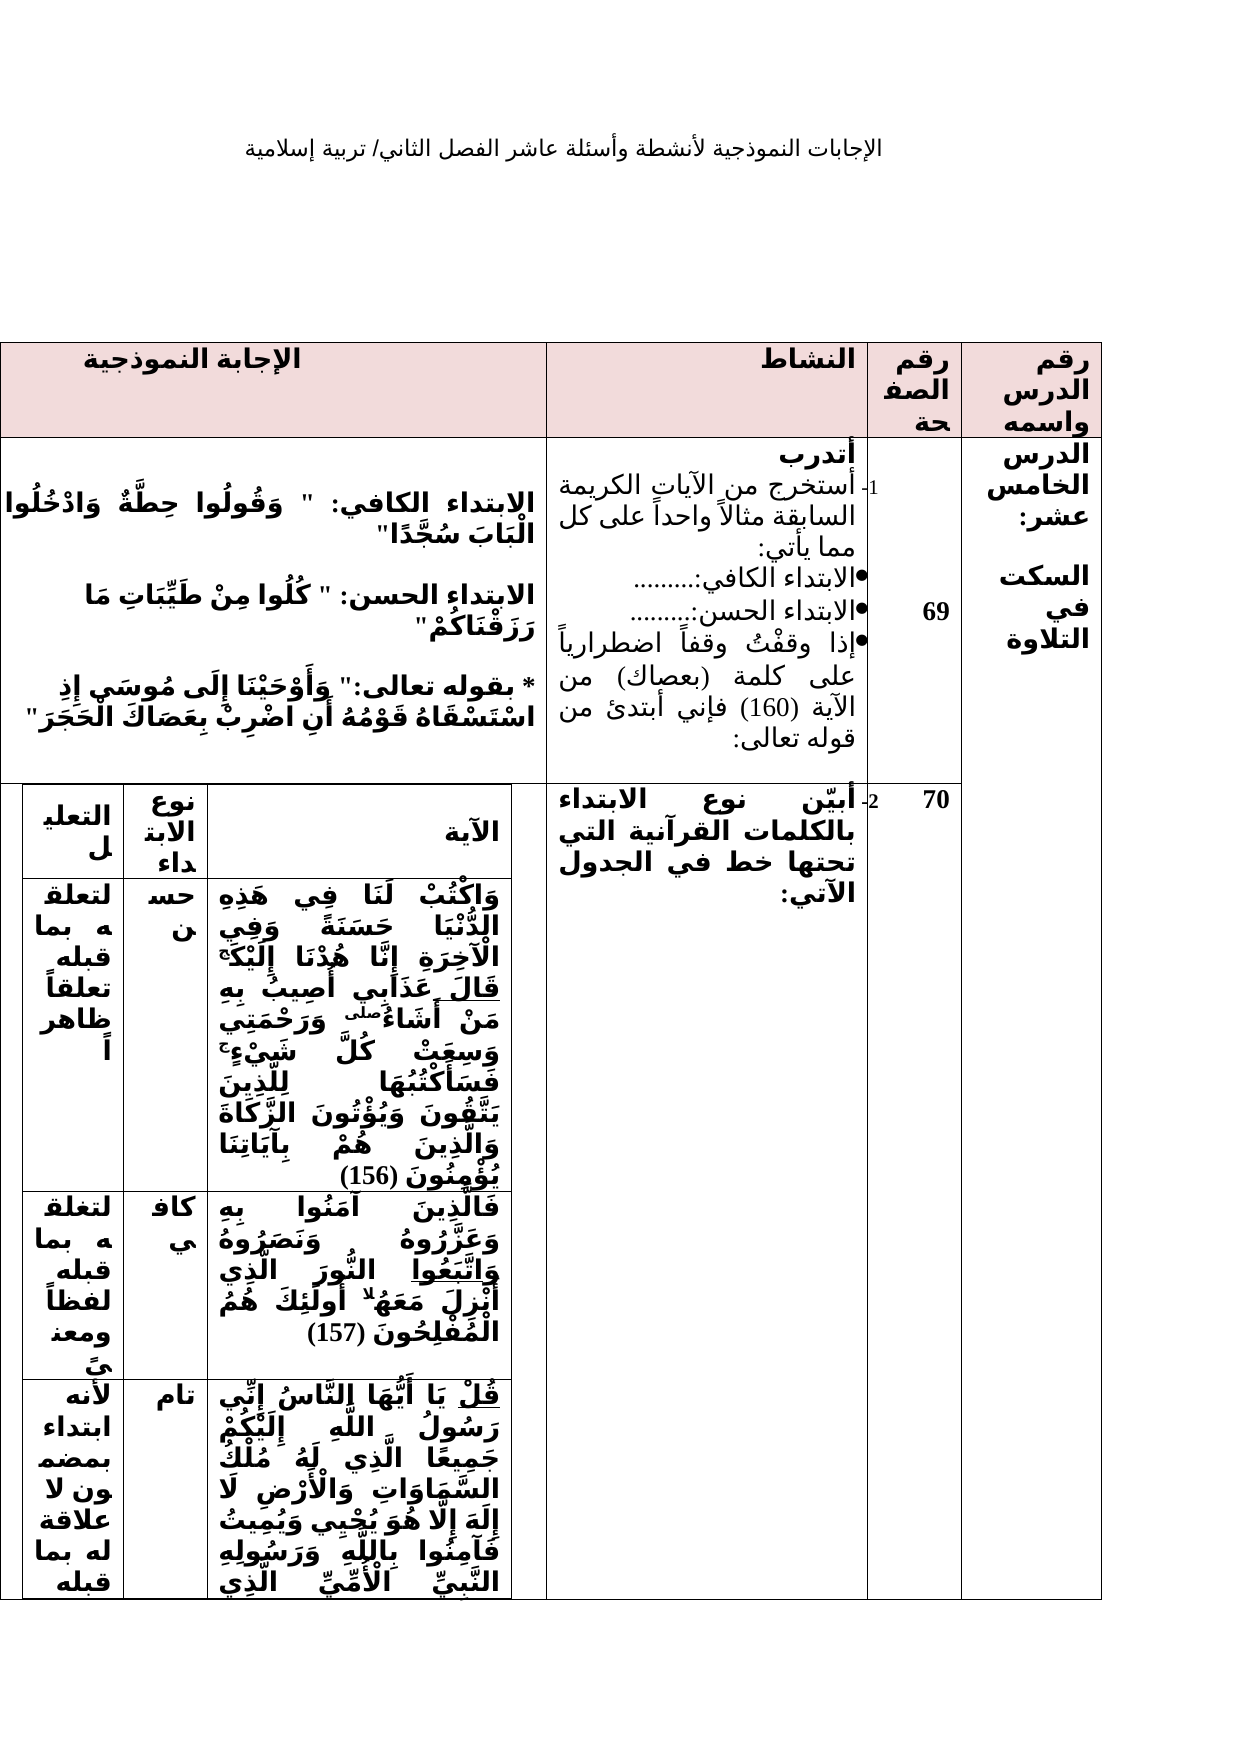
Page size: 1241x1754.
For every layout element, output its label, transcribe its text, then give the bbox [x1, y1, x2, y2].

table_cell [208, 879, 511, 1191]
table_cell [124, 785, 207, 878]
table_cell الابتداء الكافي: " وَقُولُوا حِطَّةٌ وَادْخُلُوا الْبَابَ سُجَّدًا" الابتداء الحسن: " كُلُوا مِنْ طَيِّبَاتِ مَا رَزَقْنَاكُمْ" * بقوله تعالى:" وَأَوْحَيْنَا إِلَى مُوسَى إِذِ اسْتَسْقَاهُ قَوْمُهُ أَنِ اضْرِبْ بِعَصَاكَ الْحَجَرَ" [1, 438, 546, 782]
table_header الإجابة النموذجية [1, 343, 546, 437]
table_cell أتدرب أستخرج من الآيات الكريمة السابقة مثالاً واحداً على كل مما يأتي: الابتداء الكافي:......... الابتداء الحسن:......... إذا وقفْتُ وقفاً اضطرارياً على كلمة (بعصاك) من الآية (160) فإني أبتدئ من قوله تعالى: [547, 438, 867, 782]
table_cell [208, 1192, 511, 1379]
table_header رقم الصفحة [868, 343, 961, 437]
table_cell [23, 785, 123, 878]
table_cell [208, 1380, 511, 1598]
table_cell [124, 1192, 207, 1379]
table_cell الدرس الخامس عشر: السكت في التلاوة [962, 438, 1101, 1598]
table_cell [547, 784, 867, 1598]
table_cell [23, 879, 123, 1191]
table_cell 70 [868, 784, 961, 1598]
table_cell [23, 1192, 123, 1379]
table_cell [124, 1380, 207, 1598]
table_cell [512, 784, 546, 1598]
table_cell [23, 1380, 123, 1598]
table_cell [124, 879, 207, 1191]
table_cell [1, 784, 22, 1598]
table_cell [208, 785, 511, 878]
table_header النشاط [547, 343, 867, 437]
table_cell 69 [868, 438, 961, 782]
table_header رقم الدرس واسمه [962, 343, 1101, 437]
